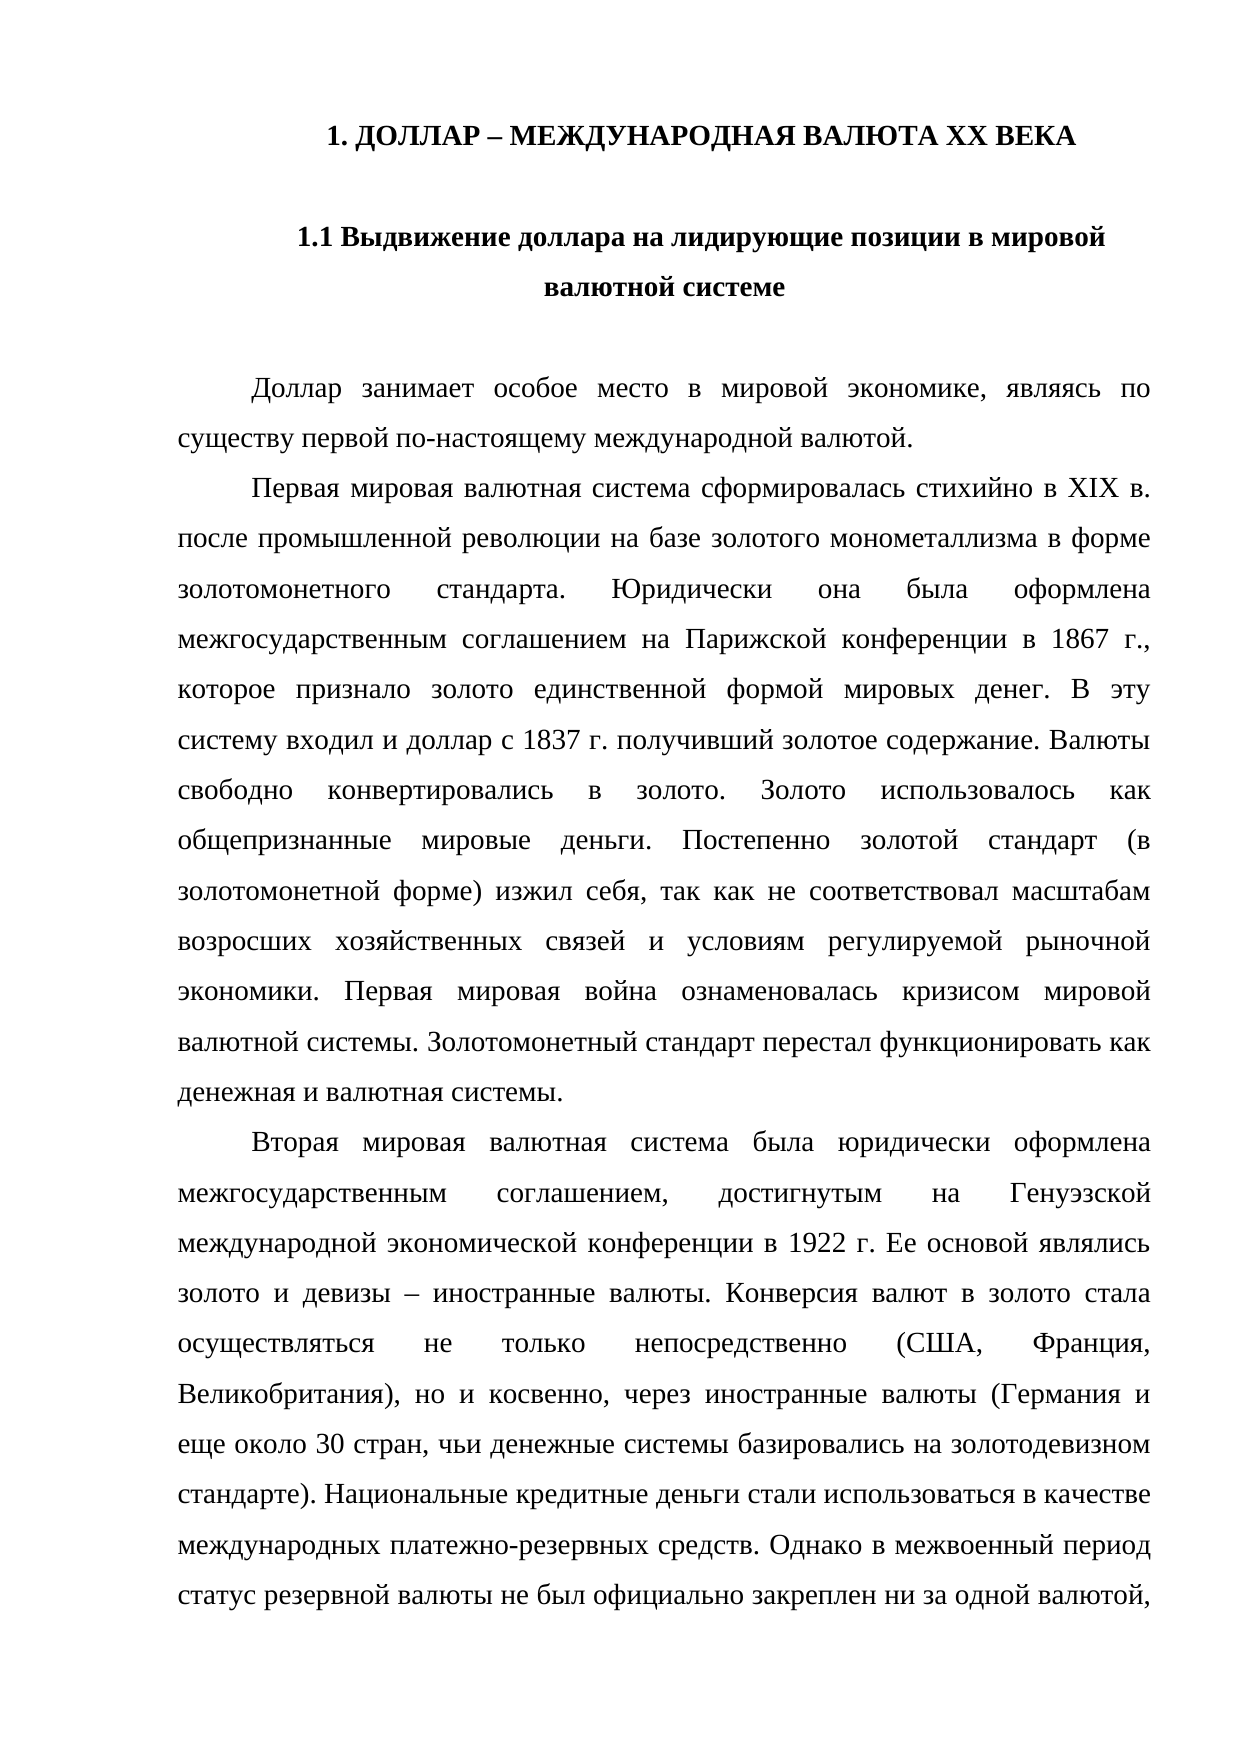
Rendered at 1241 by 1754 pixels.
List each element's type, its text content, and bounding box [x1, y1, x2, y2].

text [177, 1124, 1152, 1611]
text 1.1 Выдвижение доллара на лидирующие позиции в мировой валютной системе [177, 219, 1152, 303]
text Первая мировая валютная система сформировалась стихийно в XIX в. после промышленной революции на базе золотого монометаллизма в форме золотомонетного стандарта. Юридически она была оформлена межгосударственным соглашением на Парижской конференции в ., которое признало золото единственной формой мировых денег. В эту систему входил и доллар с . получивший золотое содержание. Валюты свободно конвертировались в золото. Золото использовалось как общепризнанные мировые деньги. Постепенно золотой стандарт (в золотомонетной форме) изжил себя, так как не соответствовал масштабам возросших хозяйственных связей и условиям регулируемой рыночной экономики. Первая мировая война ознаменовалась кризисом мировой валютной системы. Золотомонетный стандарт перестал функционировать как денежная и валютная системы. [177, 470, 1152, 1108]
text 1. ДОЛЛАР – МЕЖДУНАРОДНАЯ ВАЛЮТА ХХ ВЕКА [177, 118, 1152, 152]
text Доллар занимает особое место в мировой экономике, являясь по существу первой по-настоящему международной валютой. [177, 370, 1152, 453]
